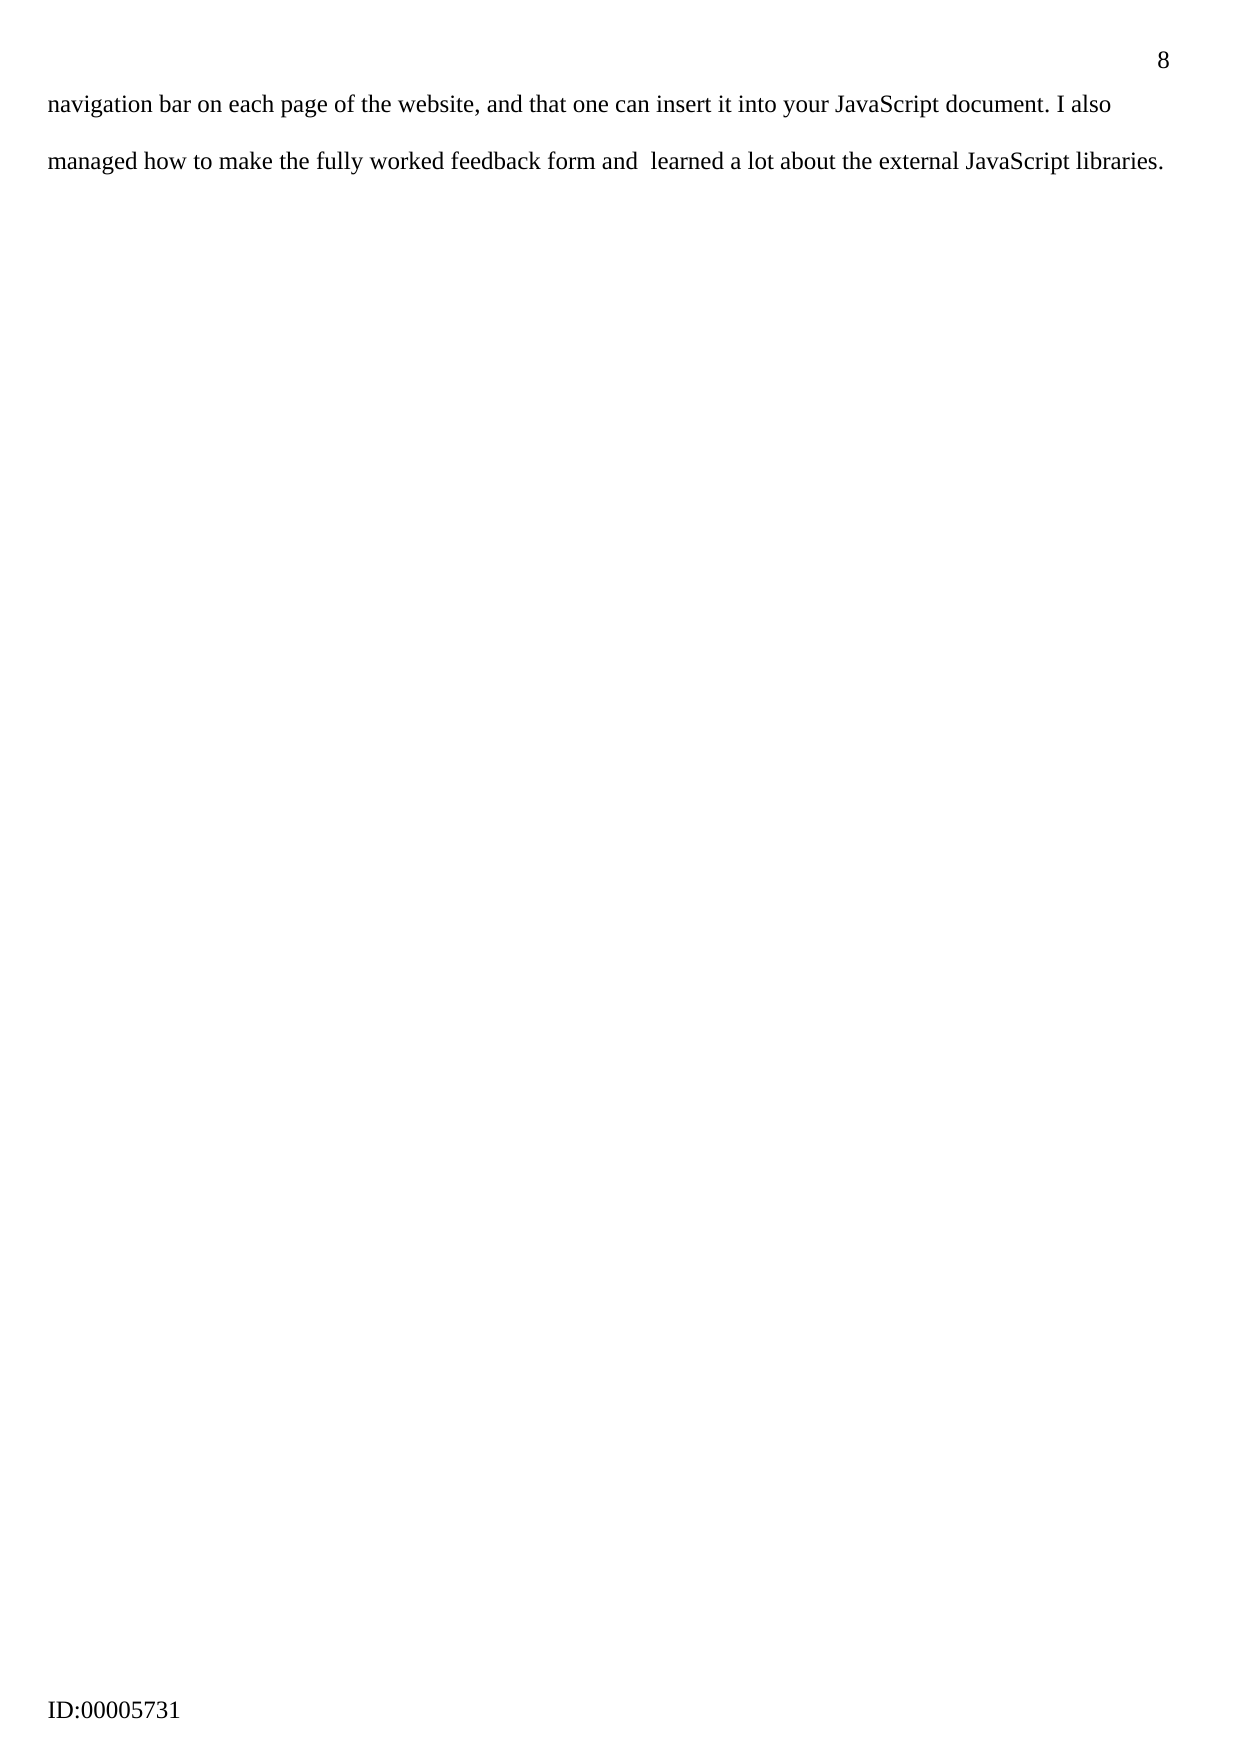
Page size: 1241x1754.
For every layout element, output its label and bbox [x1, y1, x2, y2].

text [47, 89, 1169, 175]
